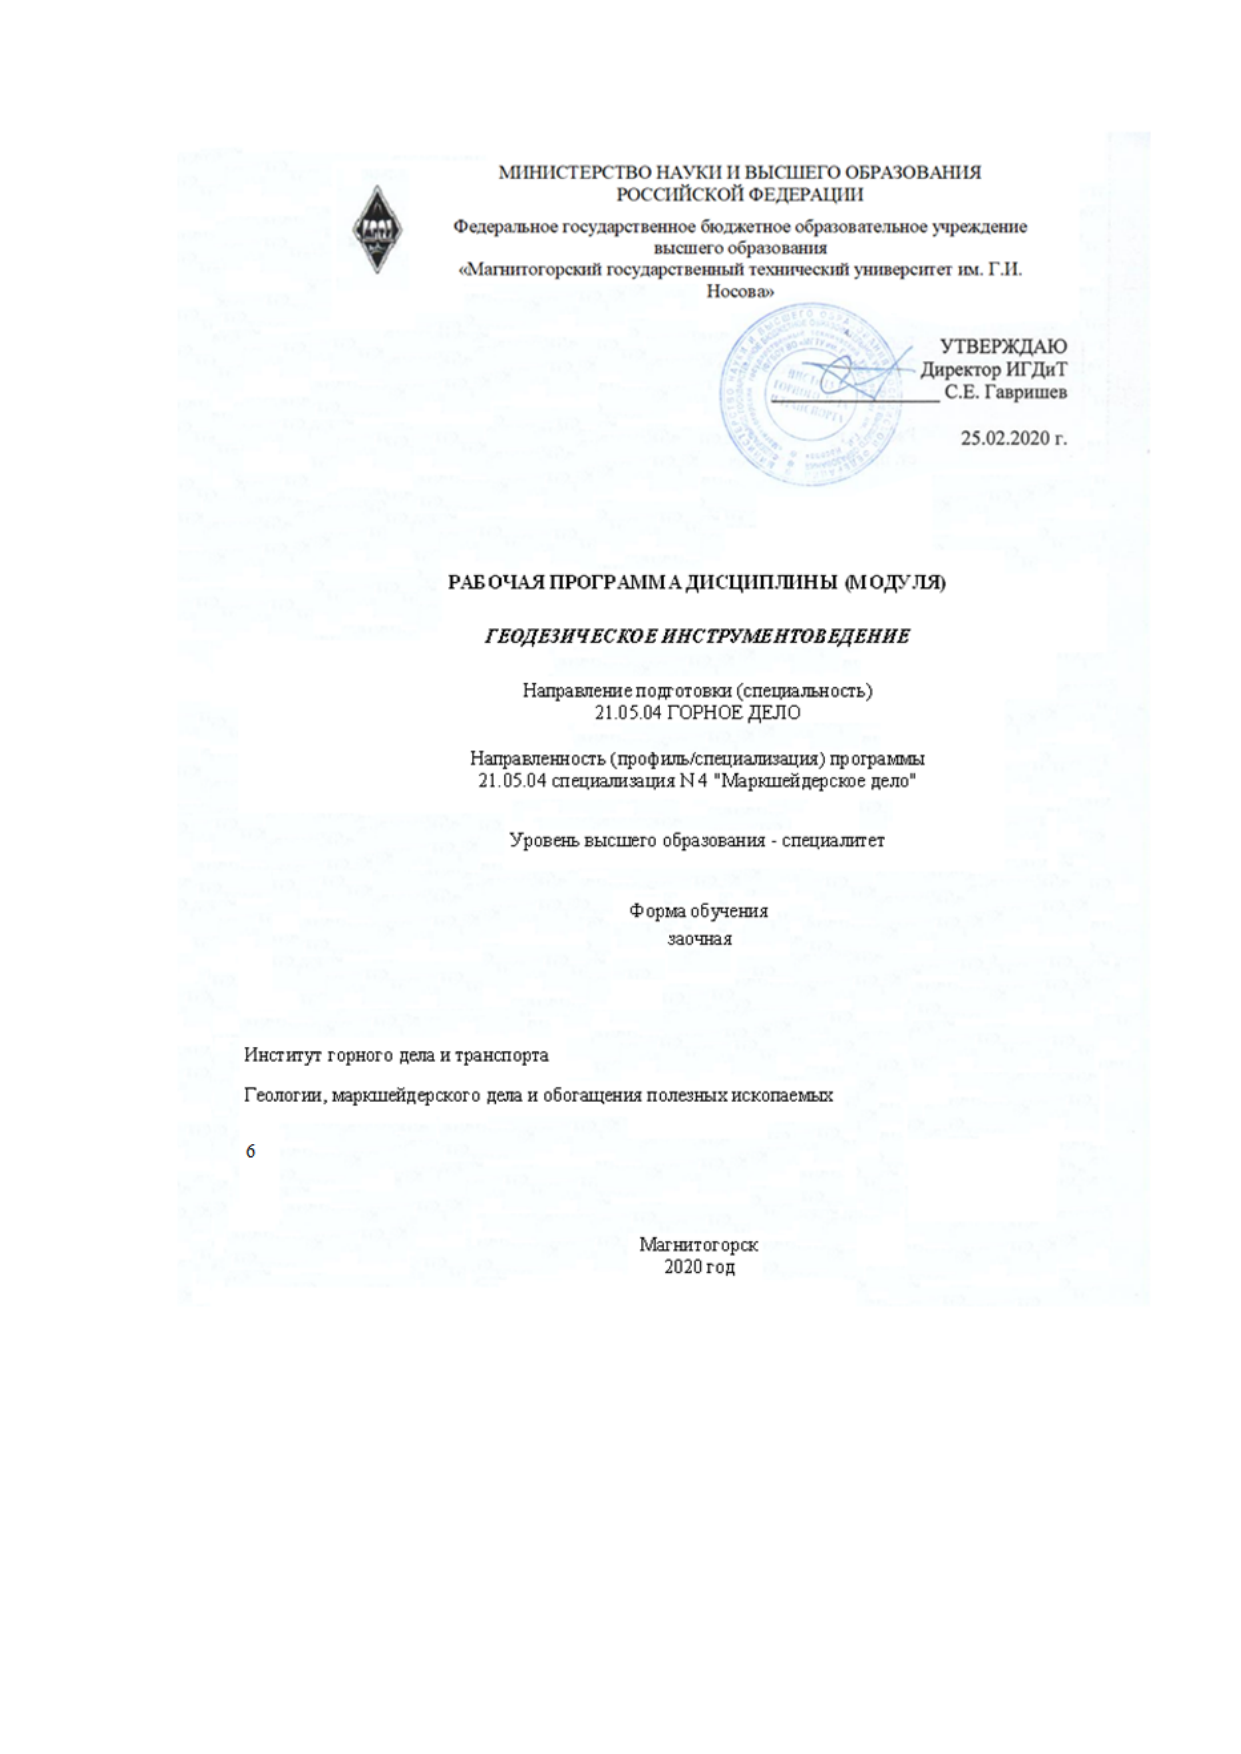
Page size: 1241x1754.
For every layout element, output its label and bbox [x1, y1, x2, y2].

picture [177, 118, 1151, 1373]
